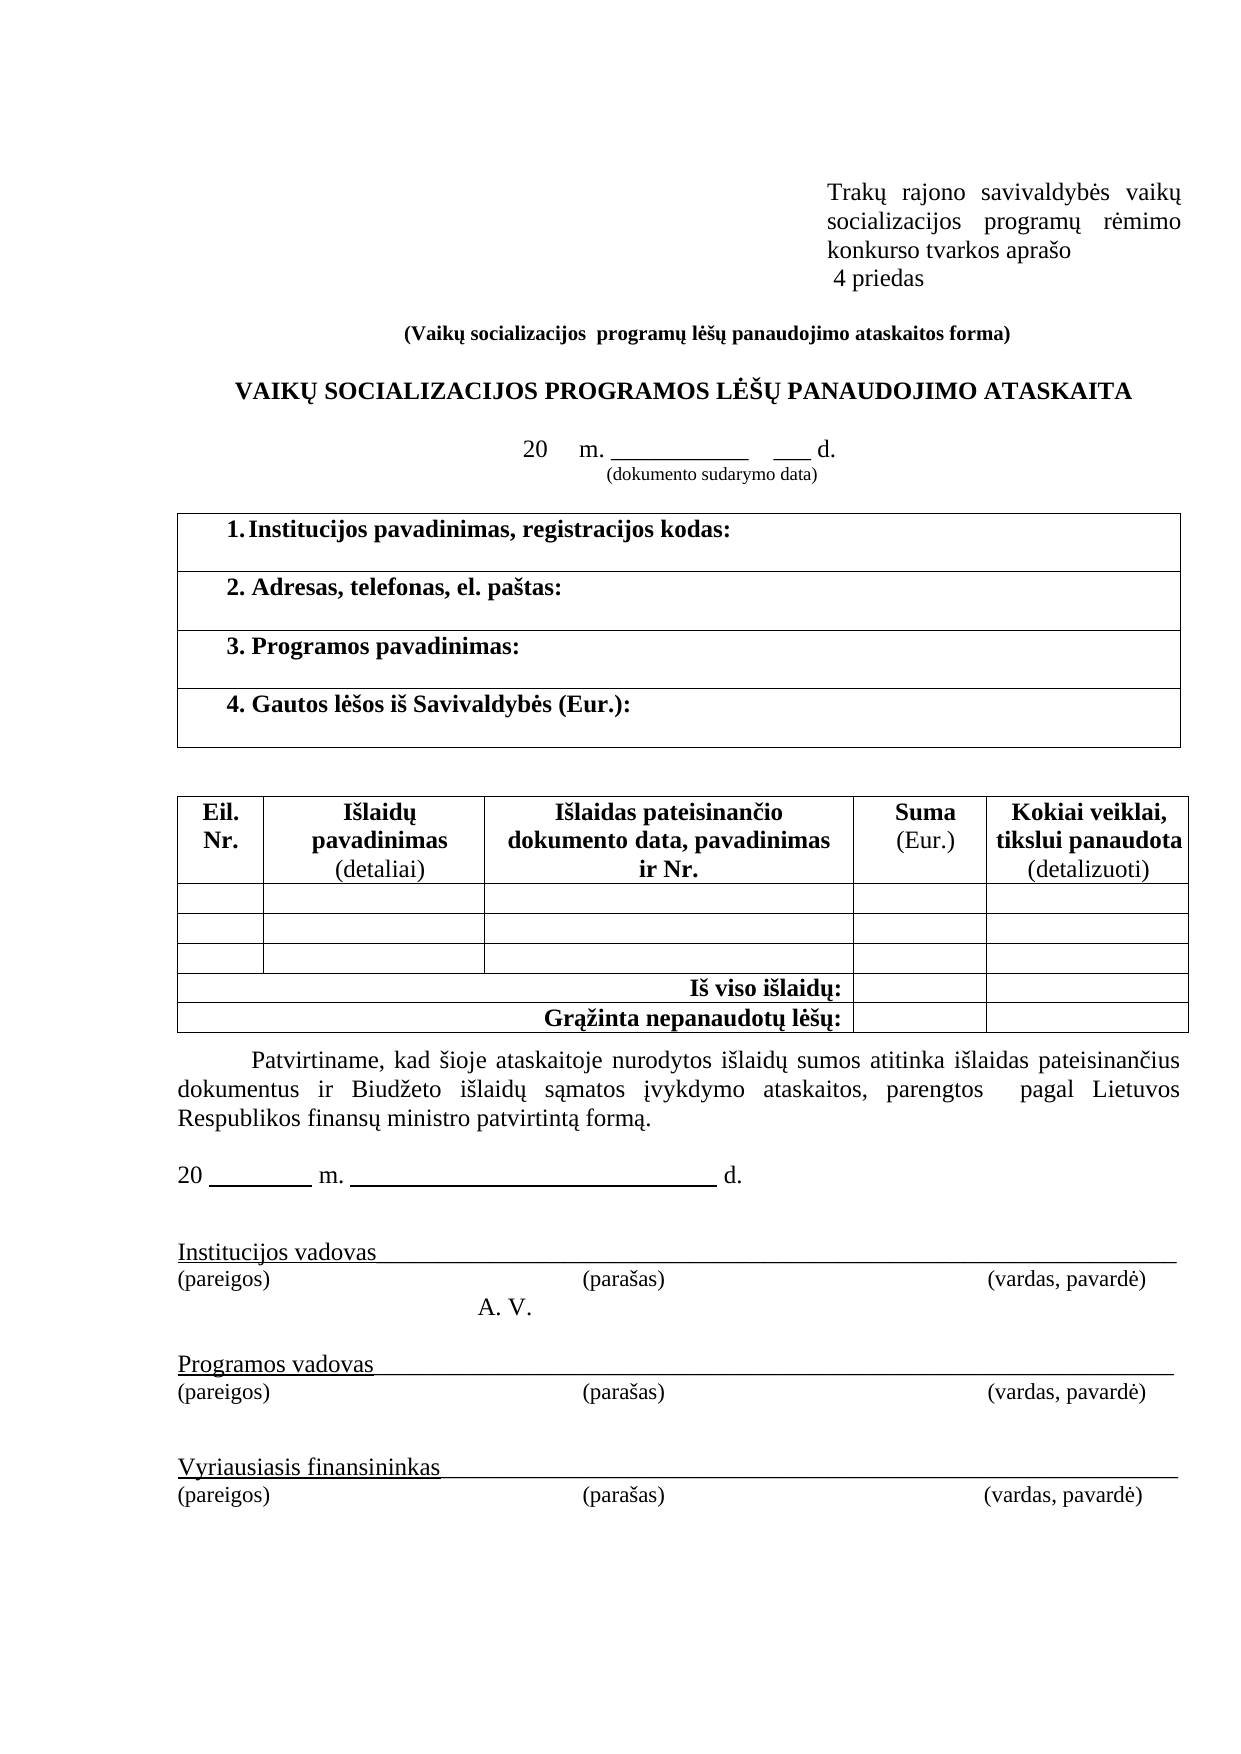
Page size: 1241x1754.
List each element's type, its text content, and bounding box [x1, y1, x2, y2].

table_cell [987, 944, 1188, 972]
table_cell [854, 1003, 986, 1032]
text VAIKŲ SOCIALIZACIJOS PROGRAMOS LĖŠŲ PANAUDOJIMO ATASKAITA [177, 376, 1190, 405]
table_cell [987, 1003, 1188, 1032]
table_cell [854, 914, 986, 943]
table_cell [987, 884, 1188, 913]
text Institucijos vadovas________________________________________________________________ [177, 1237, 1240, 1266]
text 20 m. ___________ ___ d. [177, 434, 1181, 462]
table_cell [854, 944, 986, 972]
text 4 priedas [827, 263, 1181, 292]
text 20 m. d. [177, 1160, 1190, 1189]
text (pareigos) (parašas) (vardas, pavardė) [177, 1481, 1240, 1507]
table_header 1. Institucijos pavadinimas, registracijos kodas: [178, 514, 1180, 571]
table_cell [178, 944, 263, 972]
text (pareigos) (parašas) (vardas, pavardė) [177, 1266, 1190, 1292]
table_cell [854, 974, 986, 1002]
table_cell Iš viso išlaidų: [178, 974, 853, 1002]
table_cell [264, 914, 484, 943]
table_cell Grąžinta nepanaudotų lėšų: [178, 1003, 853, 1032]
table_cell [264, 884, 484, 913]
table_cell 3. Programos pavadinimas: [178, 631, 1180, 688]
text Trakų rajono savivaldybės vaikų socializacijos programų rėmimo konkurso tvarkos aprašo [827, 177, 1181, 263]
table_cell [178, 884, 263, 913]
table_header Išlaidų pavadinimas (detaliai) [264, 797, 484, 883]
text A. V. [402, 1292, 1181, 1321]
table_header Suma (Eur.) [854, 797, 986, 883]
table_cell [987, 974, 1188, 1002]
table_cell [854, 884, 986, 913]
text Programos vadovas________________________________________________________________ [177, 1349, 1240, 1378]
table_cell [264, 944, 484, 972]
table_cell [178, 914, 263, 943]
table_header Kokiai veiklai, tikslui panaudota (detalizuoti) [987, 797, 1188, 883]
table_cell [485, 944, 853, 972]
text (Vaikų socializacijos programų lėšų panaudojimo ataskaitos forma) [252, 321, 1162, 345]
table_cell 2. Adresas, telefonas, el. paštas: [178, 572, 1180, 630]
text (dokumento sudarymo data) [177, 462, 1181, 484]
table_cell 4. Gautos lėšos iš Savivaldybės (Eur.): [178, 689, 1180, 747]
table_header Išlaidas pateisinančio dokumento data, pavadinimas ir Nr. [485, 797, 853, 883]
table_cell [485, 884, 853, 913]
table_cell [987, 914, 1188, 943]
table_cell [485, 914, 853, 943]
text Patvirtiname, kad šioje ataskaitoje nurodytos išlaidų sumos atitinka išlaidas pateisinančius dokumentus ir Biudžeto išlaidų sąmatos įvykdymo ataskaitos, parengtos pagal Lietuvos Respublikos finansų ministro patvirtintą formą. [177, 1045, 1181, 1131]
text Vyriausiasis finansininkas___________________________________________________________ [177, 1452, 1240, 1481]
table_header Eil. Nr. [178, 797, 263, 883]
text (pareigos) (parašas) (vardas, pavardė) [177, 1378, 1190, 1404]
